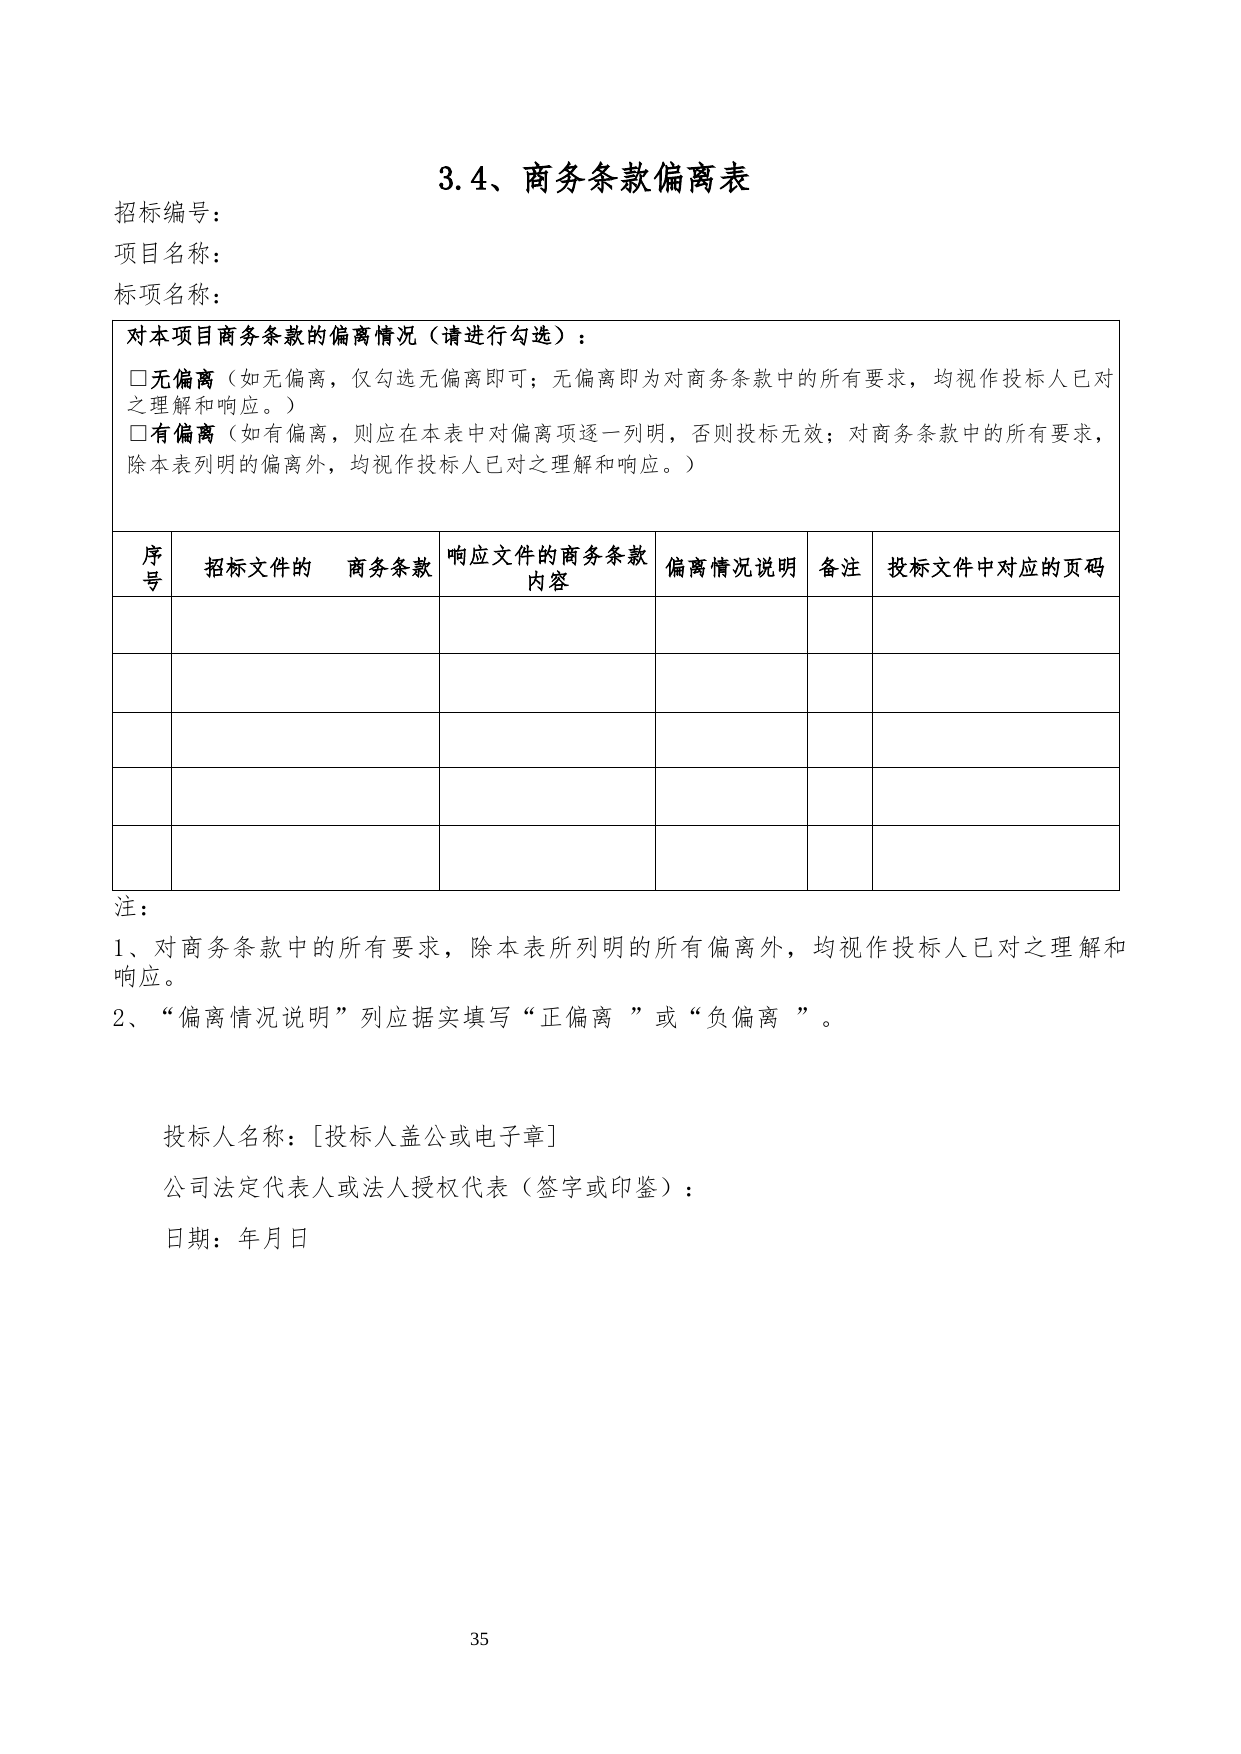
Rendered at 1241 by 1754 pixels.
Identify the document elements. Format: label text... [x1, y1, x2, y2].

table_cell 备注 [808, 532, 872, 596]
table_cell [873, 768, 1119, 825]
table_cell [440, 713, 655, 766]
table_cell 偏离情况说明 [656, 532, 807, 596]
table_cell [656, 768, 807, 825]
table_cell [113, 597, 171, 653]
text 3.4、商务条款偏离表 [438, 160, 1128, 196]
text 注： [112, 890, 1128, 919]
table_cell 响应文件的商务条款内容 [440, 532, 655, 596]
table_cell [113, 654, 171, 712]
table_cell [656, 597, 807, 653]
table_cell [172, 597, 439, 653]
table_header 对本项目商务条款的偏离情况（请进行勾选）： □无偏离（如无偏离，仅勾选无偏离即可；无偏离即为对商务条款中的所有要求，均视作投标人已对之理解和响应。） □有偏离（如有偏离，则应在本表中对偏离项逐一列明，否则投标无效；对商务条款中的所有要求，除本表列明的偏离外，均视作投标人已对之理解和响应。） [113, 321, 1119, 531]
table_cell [873, 826, 1119, 890]
text 1、对商务条款中的所有要求，除本表所列明的所有偏离外，均视作投标人已对之理解和响应。 [112, 931, 1128, 988]
table_cell [656, 654, 807, 712]
table_cell [808, 597, 872, 653]
table_cell [113, 768, 171, 825]
table_cell [808, 768, 872, 825]
table_cell [440, 654, 655, 712]
table_cell [656, 826, 807, 890]
table_cell [172, 768, 439, 825]
text 投标人名称：[投标人盖公或电子章] [112, 1120, 1128, 1149]
text 日期：年月日 [112, 1222, 1128, 1251]
table_cell [873, 654, 1119, 712]
table_cell [113, 713, 171, 766]
table_cell [808, 654, 872, 712]
table_cell [440, 768, 655, 825]
table_cell [808, 826, 872, 890]
table_cell [172, 713, 439, 766]
table_cell [873, 713, 1119, 766]
table_cell 序号 [113, 532, 171, 596]
table_cell [873, 597, 1119, 653]
table_cell [113, 826, 171, 890]
table_cell [440, 826, 655, 890]
text 2、“偏离情况说明”列应据实填写“正偏离 ”或“负偏离 ”。 [112, 1001, 1128, 1029]
text 招标编号： [112, 196, 1128, 225]
text 项目名称： [112, 237, 1128, 266]
text 标项名称： [112, 278, 1128, 307]
table_cell [440, 597, 655, 653]
table_cell [656, 713, 807, 766]
table_cell [808, 713, 872, 766]
table_cell [172, 826, 439, 890]
table_cell [172, 654, 439, 712]
table_cell 投标文件中对应的页码 [873, 532, 1119, 596]
table_cell 招标文件的 商务条款 [172, 532, 439, 596]
text 公司法定代表人或法人授权代表（签字或印鉴）： [112, 1171, 1128, 1200]
